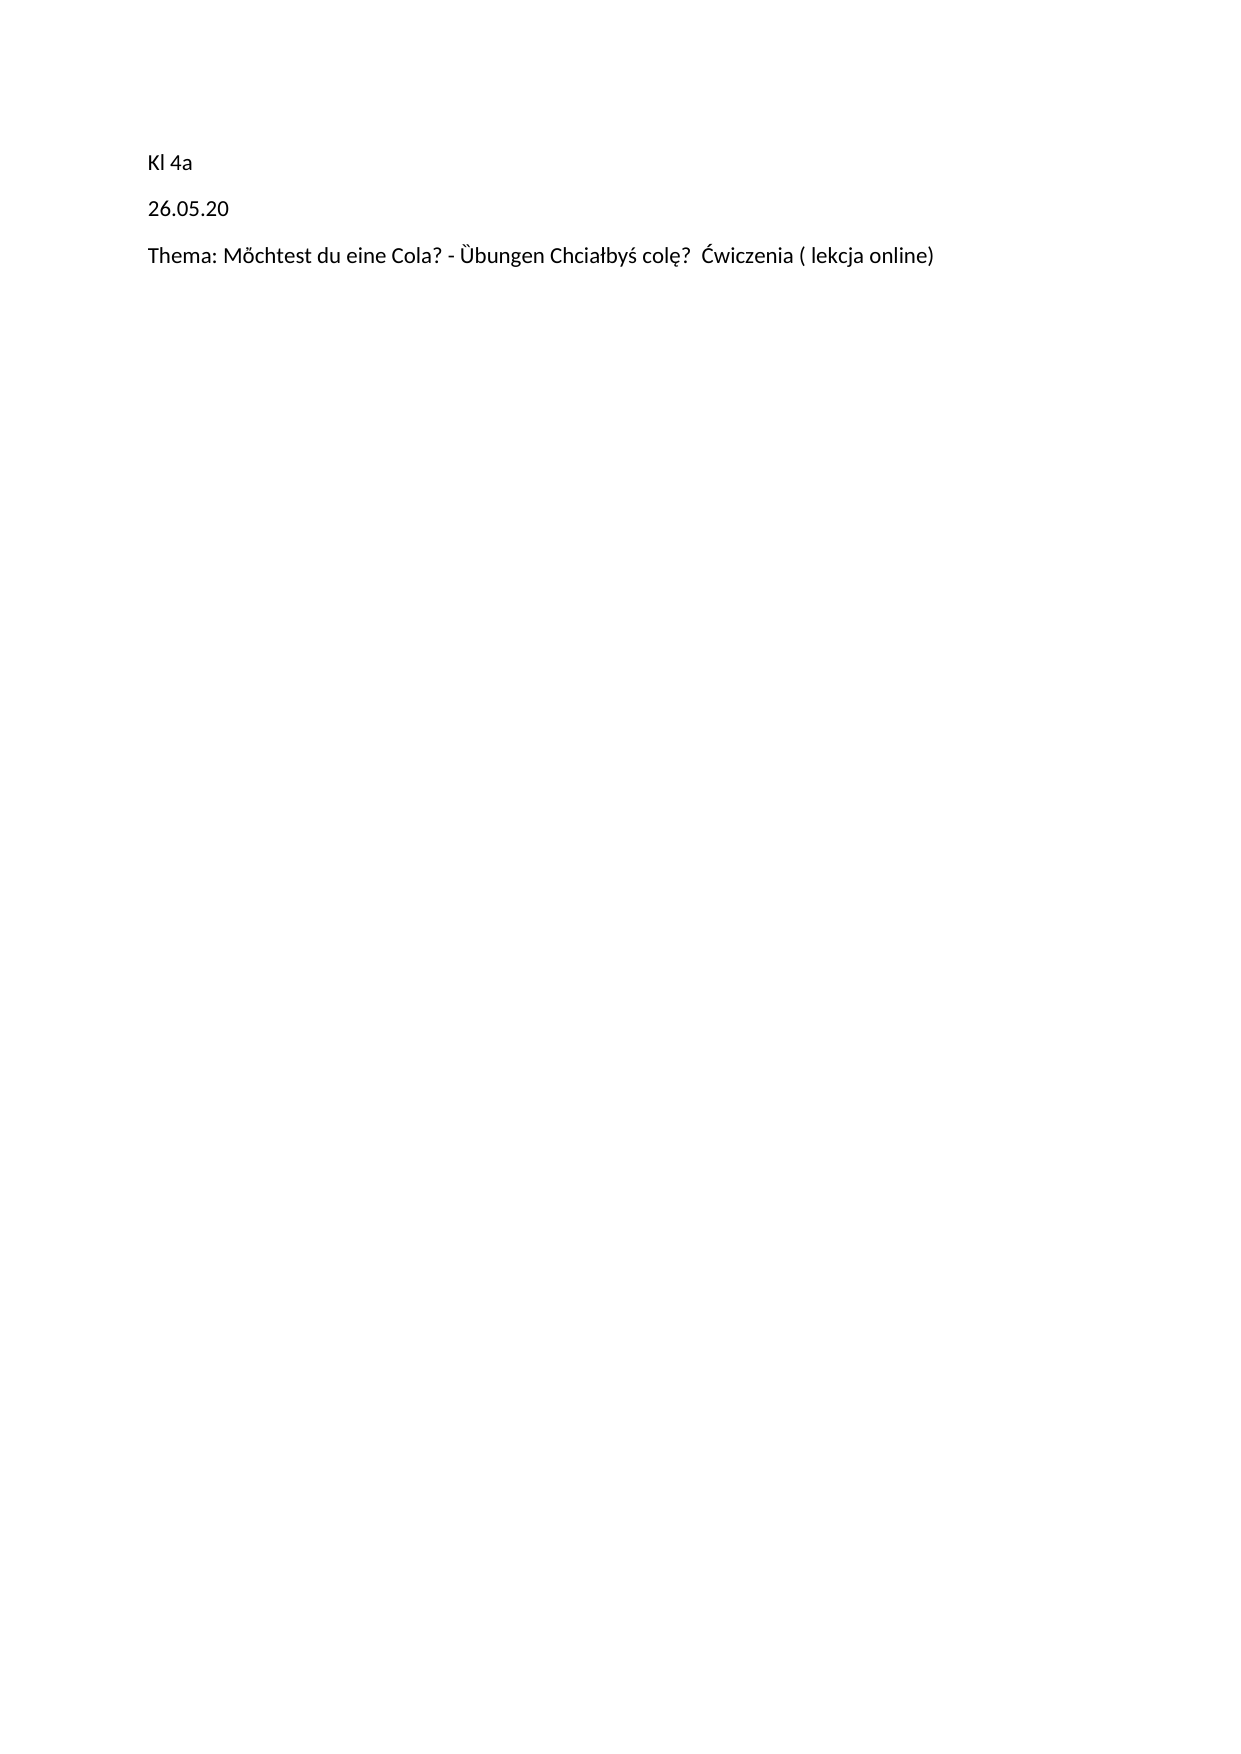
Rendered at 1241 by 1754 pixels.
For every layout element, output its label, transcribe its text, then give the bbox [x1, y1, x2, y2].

text Thema: Mὄchtest du eine Cola? - Ȕbungen Chciałbyś colę? Ćwiczenia ( lekcja online) [148, 241, 1093, 269]
text Kl 4a [148, 148, 1093, 176]
text 26.05.20 [148, 194, 1093, 222]
